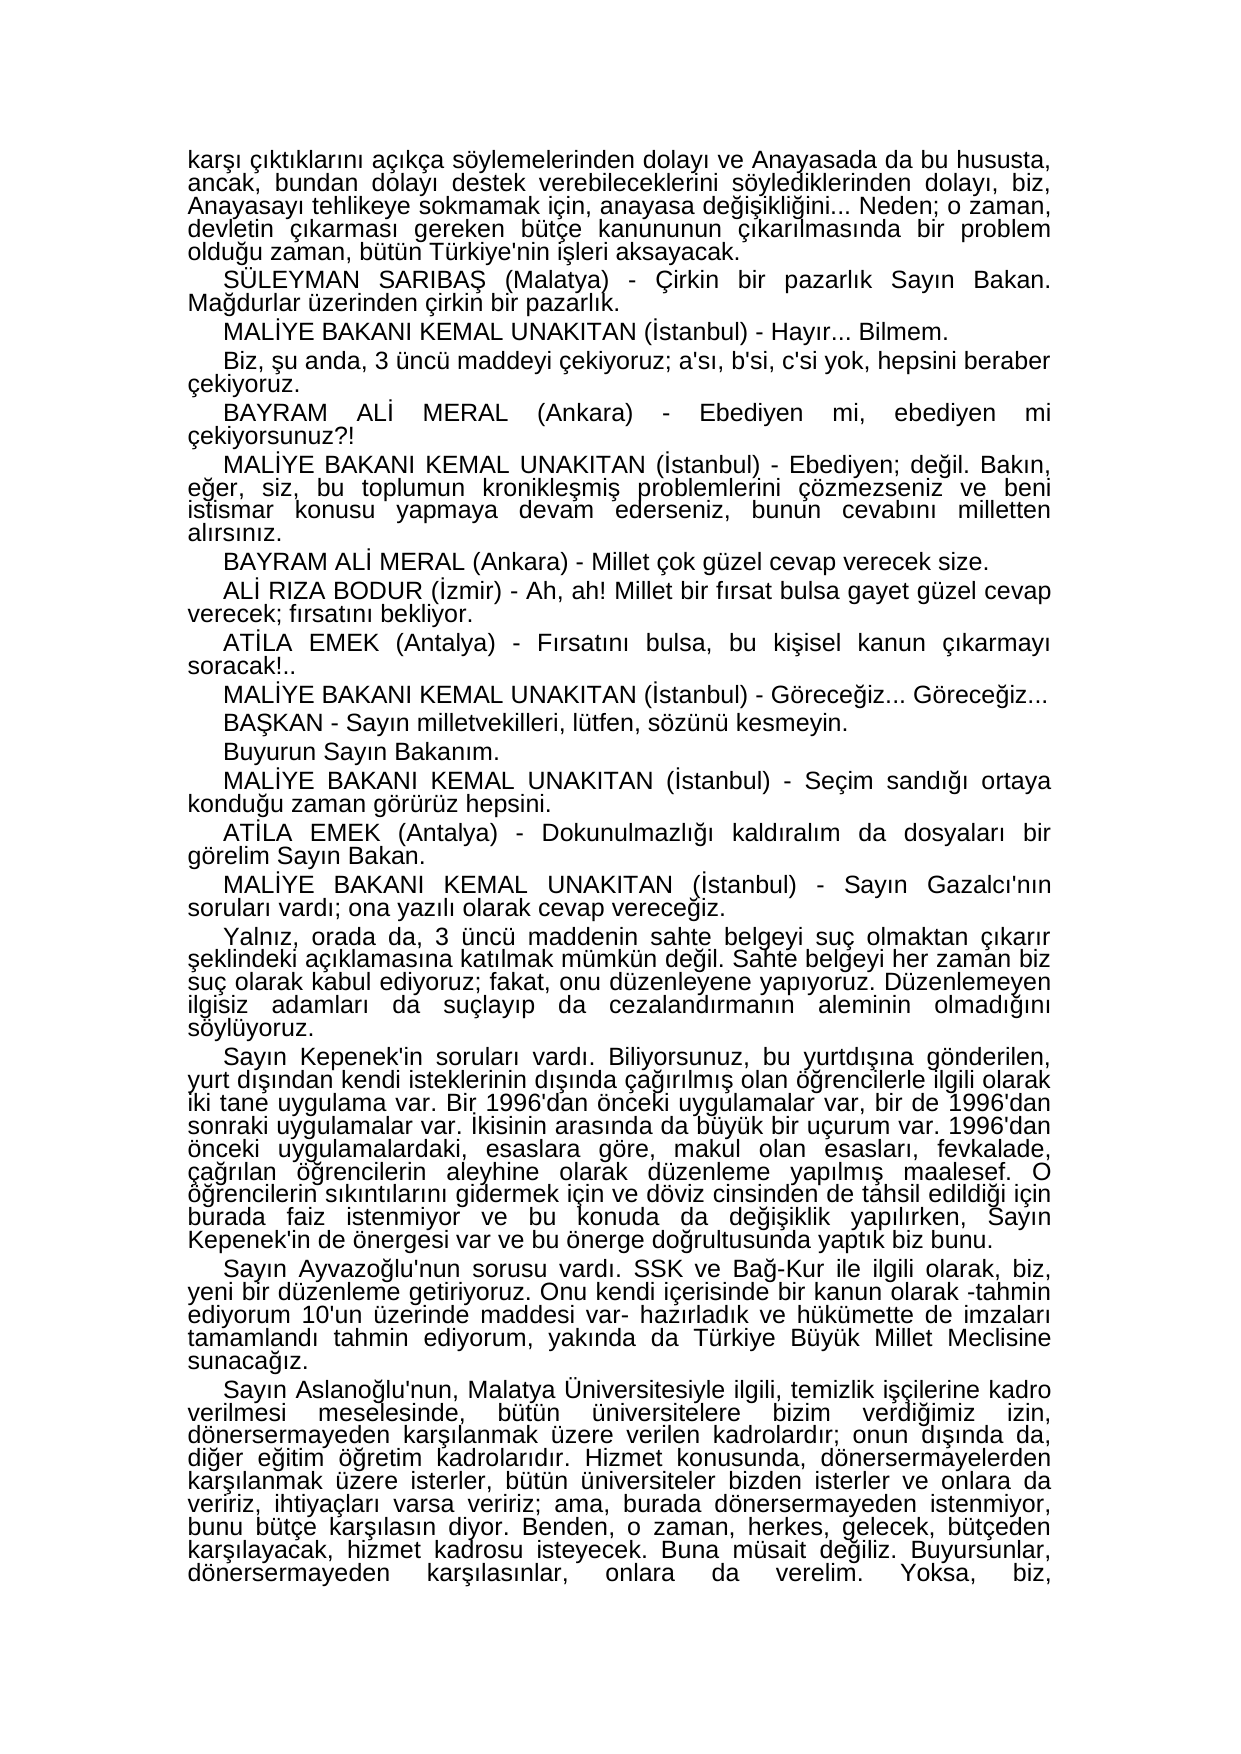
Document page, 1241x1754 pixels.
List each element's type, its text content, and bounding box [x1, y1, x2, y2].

text Biz, şu anda, 3 üncü maddeyi çekiyoruz; a'sı, b'si, c'si yok, hepsini beraber çekiyoruz. [187, 351, 1053, 397]
text Sayın Kepenek'in soruları vardı. Biliyorsunuz, bu yurtdışına gönderilen, yurt dışından kendi isteklerinin dışında çağırılmış olan öğrencilerle ilgili olarak iki tane uygulama var. Bir 1996'dan önceki uygulamalar var, bir de 1996'dan sonraki uygulamalar var. İkisinin arasında da büyük bir uçurum var. 1996'dan önceki uygulamalardaki, esaslara göre, makul olan esasları, fevkalade, çağrılan öğrencilerin aleyhine olarak düzenleme yapılmış maalesef. O öğrencilerin sıkıntılarını gidermek için ve döviz cinsinden de tahsil edildiği için burada faiz istenmiyor ve bu konuda da değişiklik yapılırken, Sayın Kepenek'in de önergesi var ve bu önerge doğrultusunda yaptık biz bunu. [187, 1047, 1053, 1253]
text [187, 1380, 1053, 1586]
text MALİYE BAKANI KEMAL UNAKITAN (İstanbul) - Hayır... Bilmem. [187, 322, 649, 345]
text ATİLA EMEK (Antalya) - Fırsatını bulsa, bu kişisel kanun çıkarmayı soracak!.. [187, 633, 1053, 679]
text BAYRAM ALİ MERAL (Ankara) - Millet çok güzel cevap verecek size. [187, 552, 478, 575]
text MALİYE BAKANI KEMAL UNAKITAN (İstanbul) - Sayın Gazalcı'nın soruları vardı; ona yazılı olarak cevap vereceğiz. [187, 875, 1053, 921]
text ATİLA EMEK (Antalya) - Dokunulmazlığı kaldıralım da dosyaları bir görelim Sayın Bakan. [187, 823, 1053, 869]
text SÜLEYMAN SARIBAŞ (Malatya) - Çirkin bir pazarlık Sayın Bakan. Mağdurlar üzerinden çirkin bir pazarlık. [187, 271, 1053, 316]
text Yalnız, orada da, 3 üncü maddenin sahte belgeyi suç olmaktan çıkarır şeklindeki açıklamasına katılmak mümkün değil. Sahte belgeyi her zaman biz suç olarak kabul ediyoruz; fakat, onu düzenleyene yapıyoruz. Düzenlemeyen ilgisiz adamları da suçlayıp da cezalandırmanın aleminin olmadığını söylüyoruz. [187, 927, 1053, 1041]
text BAYRAM ALİ MERAL (Ankara) - Ebediyen mi, ebediyen mi çekiyorsunuz?! [187, 403, 1053, 449]
text Buyurun Sayın Bakanım. [187, 742, 1053, 765]
text BAŞKAN - Sayın milletvekilleri, lütfen, sözünü kesmeyin. [187, 713, 1053, 736]
text MALİYE BAKANI KEMAL UNAKITAN (İstanbul) - Göreceğiz... Göreceğiz... [742, 685, 1053, 708]
text MALİYE BAKANI KEMAL UNAKITAN (İstanbul) - Seçim sandığı ortaya konduğu zaman görürüz hepsini. [187, 771, 1053, 817]
text MALİYE BAKANI KEMAL UNAKITAN (İstanbul) - Ebediyen; değil. Bakın, eğer, siz, bu toplumun kronikleşmiş problemlerini çözmezseniz ve beni istismar konusu yapmaya devam ederseniz, bunun cevabını milletten alırsınız. [187, 455, 1053, 546]
text Sayın Ayvazoğlu'nun sorusu vardı. SSK ve Bağ-Kur ile ilgili olarak, biz, yeni bir düzenleme getiriyoruz. Onu kendi içerisinde bir kanun olarak -tahmin ediyorum 10'un üzerinde maddesi var- hazırladık ve hükümette de imzaları tamamlandı tahmin ediyorum, yakında da Türkiye Büyük Millet Meclisine sunacağız. [187, 1259, 1053, 1374]
text BAYRAM ALİ MERAL (Ankara) - Millet çok güzel cevap verecek size. [563, 552, 1053, 575]
text ALİ RIZA BODUR (İzmir) - Ah, ah! Millet bir fırsat bulsa gayet güzel cevap verecek; fırsatını bekliyor. [187, 581, 1053, 627]
text MALİYE BAKANI KEMAL UNAKITAN (İstanbul) - Göreceğiz... Göreceğiz... [187, 685, 649, 708]
text MALİYE BAKANI KEMAL UNAKITAN (İstanbul) - Hayır... Bilmem. [742, 322, 1053, 345]
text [187, 150, 1053, 264]
